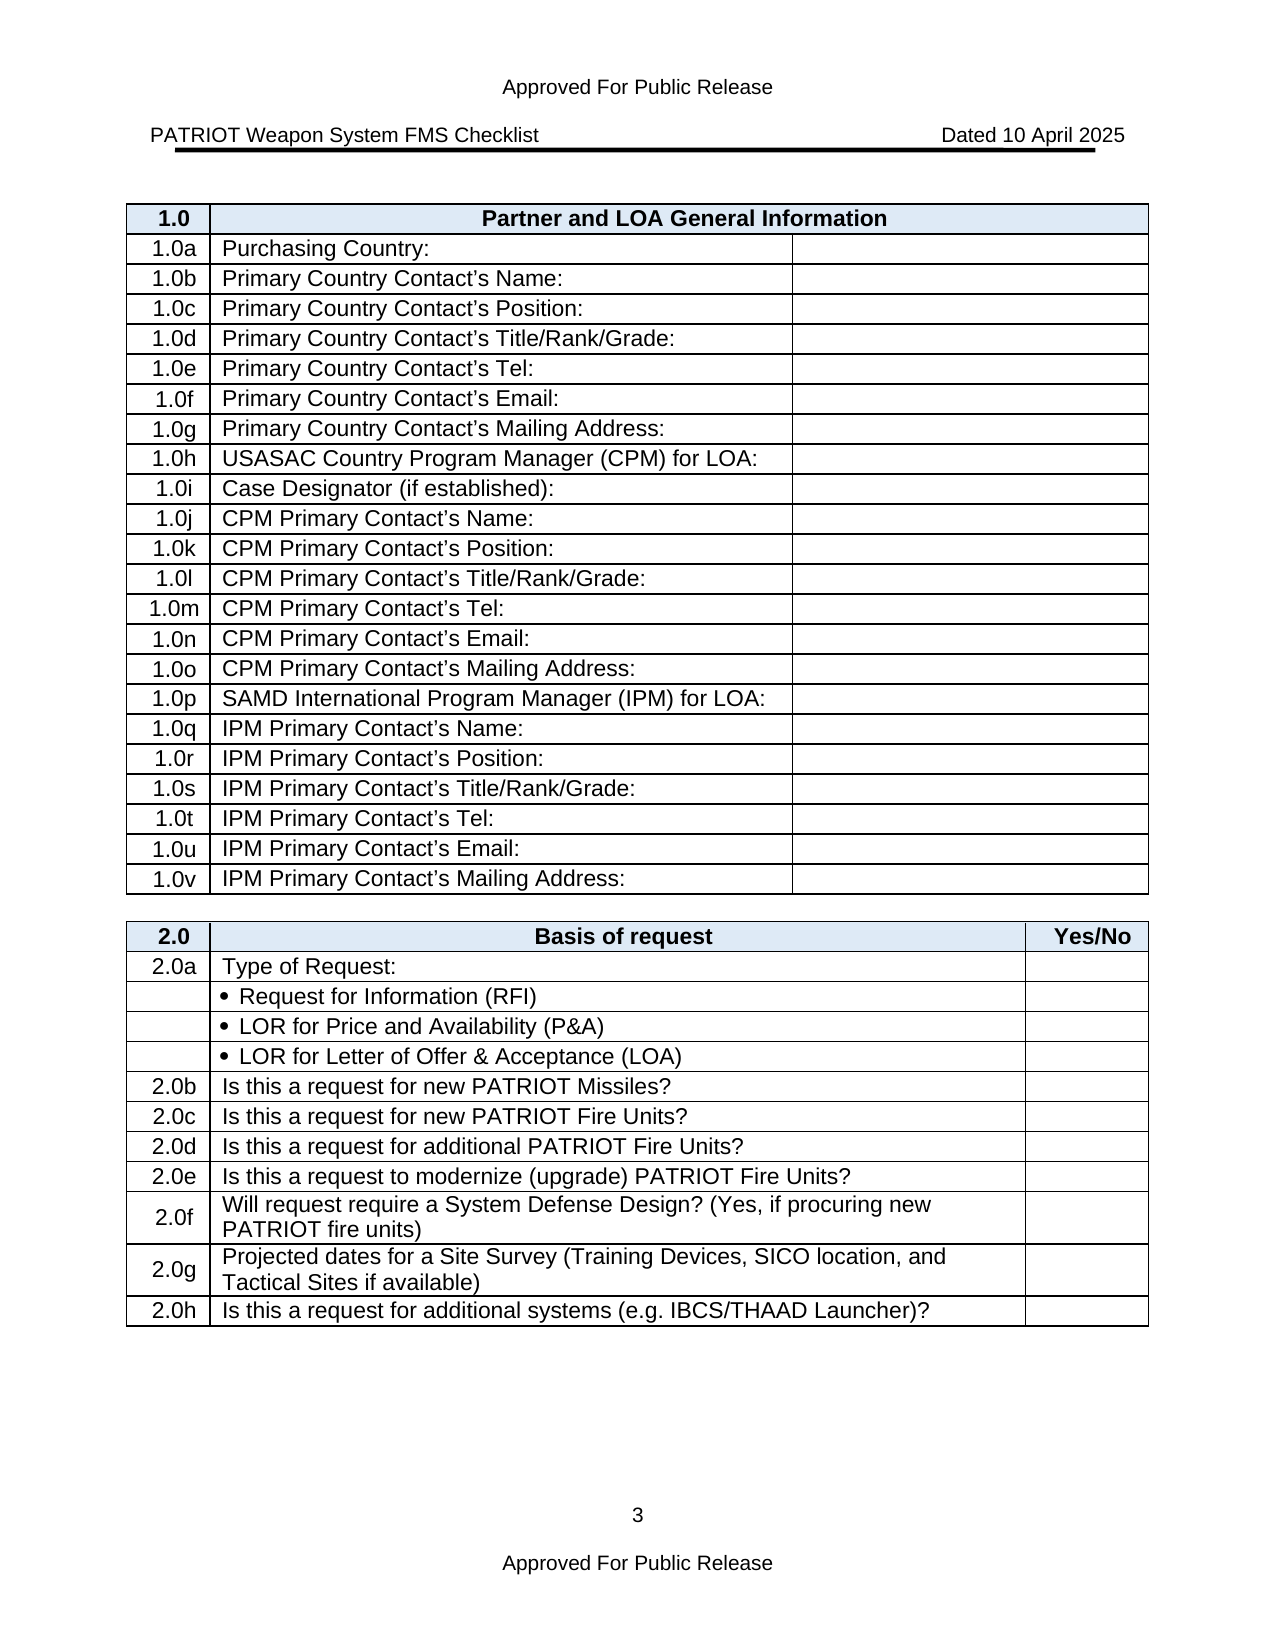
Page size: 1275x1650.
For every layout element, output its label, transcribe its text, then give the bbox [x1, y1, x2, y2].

table_cell [793, 805, 1148, 833]
table_cell Is this a request to modernize (upgrade) PATRIOT Fire Units? [211, 1162, 1025, 1191]
table_cell Primary Country Contact’s Position: [211, 295, 792, 323]
table_cell 2.0g [127, 1245, 209, 1295]
table_cell [793, 655, 1148, 683]
table_cell 1.0t [127, 805, 209, 833]
table_cell [793, 505, 1148, 533]
table_cell 1.0e [127, 355, 209, 383]
table_cell [1026, 1072, 1148, 1101]
table_cell 1.0a [127, 235, 209, 263]
table_cell [1026, 982, 1148, 1011]
table_cell Request for Information (RFI) [211, 982, 1025, 1011]
table_cell [1026, 1297, 1148, 1325]
table_cell 1.0n [127, 625, 209, 653]
table_cell CPM Primary Contact’s Tel: [211, 595, 792, 623]
table_cell [793, 565, 1148, 593]
table_cell Is this a request for new PATRIOT Missiles? [211, 1072, 1025, 1101]
table_cell [127, 1012, 209, 1041]
table_cell Primary Country Contact’s Mailing Address: [211, 415, 792, 443]
table_cell 1.0b [127, 265, 209, 293]
table_cell Primary Country Contact’s Email: [211, 385, 792, 413]
table_header 1.0 [127, 205, 209, 233]
table_cell [1026, 1132, 1148, 1161]
table_cell [1026, 1162, 1148, 1191]
table_cell 1.0j [127, 505, 209, 533]
table_cell Is this a request for new PATRIOT Fire Units? [211, 1102, 1025, 1131]
table_cell Is this a request for additional systems (e.g. IBCS/THAAD Launcher)? [211, 1297, 1025, 1325]
table_cell Is this a request for additional PATRIOT Fire Units? [211, 1132, 1025, 1161]
table_cell Projected dates for a Site Survey (Training Devices, SICO location, and Tactical Sites if available) [211, 1245, 1025, 1295]
table_cell 2.0c [127, 1102, 209, 1131]
table_cell [1026, 1012, 1148, 1041]
table_cell 1.0c [127, 295, 209, 323]
table_cell [793, 355, 1148, 383]
table_cell [793, 445, 1148, 473]
table_cell [793, 865, 1148, 893]
table_cell 1.0p [127, 685, 209, 713]
table_cell IPM Primary Contact’s Title/Rank/Grade: [211, 775, 792, 803]
table_cell [1026, 1192, 1148, 1243]
table_cell [793, 775, 1148, 803]
table_header Partner and LOA General Information [211, 205, 1148, 233]
table_cell [793, 745, 1148, 773]
table_cell [127, 982, 209, 1011]
table_cell [1026, 1102, 1148, 1131]
table_cell [793, 475, 1148, 503]
table_cell 1.0i [127, 475, 209, 503]
table_cell 2.0f [127, 1192, 209, 1243]
table_cell 1.0f [127, 385, 209, 413]
table_cell 1.0d [127, 325, 209, 353]
table_cell [793, 715, 1148, 743]
table_cell CPM Primary Contact’s Position: [211, 535, 792, 563]
table_cell 1.0u [127, 835, 209, 863]
table_cell [1026, 952, 1148, 981]
table_cell 2.0h [127, 1297, 209, 1325]
table_cell [793, 595, 1148, 623]
table_cell Primary Country Contact’s Tel: [211, 355, 792, 383]
table_cell USASAC Country Program Manager (CPM) for LOA: [211, 445, 792, 473]
table_cell IPM Primary Contact’s Position: [211, 745, 792, 773]
table_cell [793, 235, 1148, 263]
table_cell SAMD International Program Manager (IPM) for LOA: [211, 685, 792, 713]
table_cell CPM Primary Contact’s Email: [211, 625, 792, 653]
table_cell 2.0e [127, 1162, 209, 1191]
table_cell [793, 385, 1148, 413]
table_cell IPM Primary Contact’s Email: [211, 835, 792, 863]
table_cell 2.0b [127, 1072, 209, 1101]
table_cell IPM Primary Contact’s Tel: [211, 805, 792, 833]
table_cell [793, 265, 1148, 293]
table_cell Primary Country Contact’s Title/Rank/Grade: [211, 325, 792, 353]
table_cell Type of Request: [211, 952, 1025, 981]
table_cell 1.0v [127, 865, 209, 893]
table_cell IPM Primary Contact’s Name: [211, 715, 792, 743]
table_cell [1026, 1245, 1148, 1295]
table_cell LOR for Letter of Offer & Acceptance (LOA) [211, 1042, 1025, 1071]
table_cell 1.0s [127, 775, 209, 803]
table_header Yes/No [1026, 922, 1148, 951]
table_cell [1026, 1042, 1148, 1071]
table_cell 1.0g [127, 415, 209, 443]
table_cell [793, 415, 1148, 443]
table_cell IPM Primary Contact’s Mailing Address: [211, 865, 792, 893]
table_cell CPM Primary Contact’s Name: [211, 505, 792, 533]
table_cell 1.0q [127, 715, 209, 743]
table_cell 1.0r [127, 745, 209, 773]
table_cell [793, 685, 1148, 713]
table_cell CPM Primary Contact’s Title/Rank/Grade: [211, 565, 792, 593]
table_cell 1.0m [127, 595, 209, 623]
table_cell 1.0k [127, 535, 209, 563]
table_cell [793, 325, 1148, 353]
table_header Basis of request [211, 922, 1025, 951]
table_cell 1.0h [127, 445, 209, 473]
table_cell 1.0l [127, 565, 209, 593]
table_cell [793, 835, 1148, 863]
table_cell [793, 535, 1148, 563]
table_header 2.0 [127, 922, 210, 951]
table_cell 2.0d [127, 1132, 209, 1161]
table_cell 1.0o [127, 655, 209, 683]
table_cell 2.0a [127, 952, 209, 981]
table_cell Case Designator (if established): [211, 475, 792, 503]
table_cell Primary Country Contact’s Name: [211, 265, 792, 293]
table_cell [793, 625, 1148, 653]
table_cell LOR for Price and Availability (P&A) [211, 1012, 1025, 1041]
table_cell Will request require a System Defense Design? (Yes, if procuring new PATRIOT fire units) [211, 1192, 1025, 1243]
table_cell [127, 1042, 209, 1071]
table_cell CPM Primary Contact’s Mailing Address: [211, 655, 792, 683]
table_cell Purchasing Country: [211, 235, 792, 263]
table_cell [793, 295, 1148, 323]
